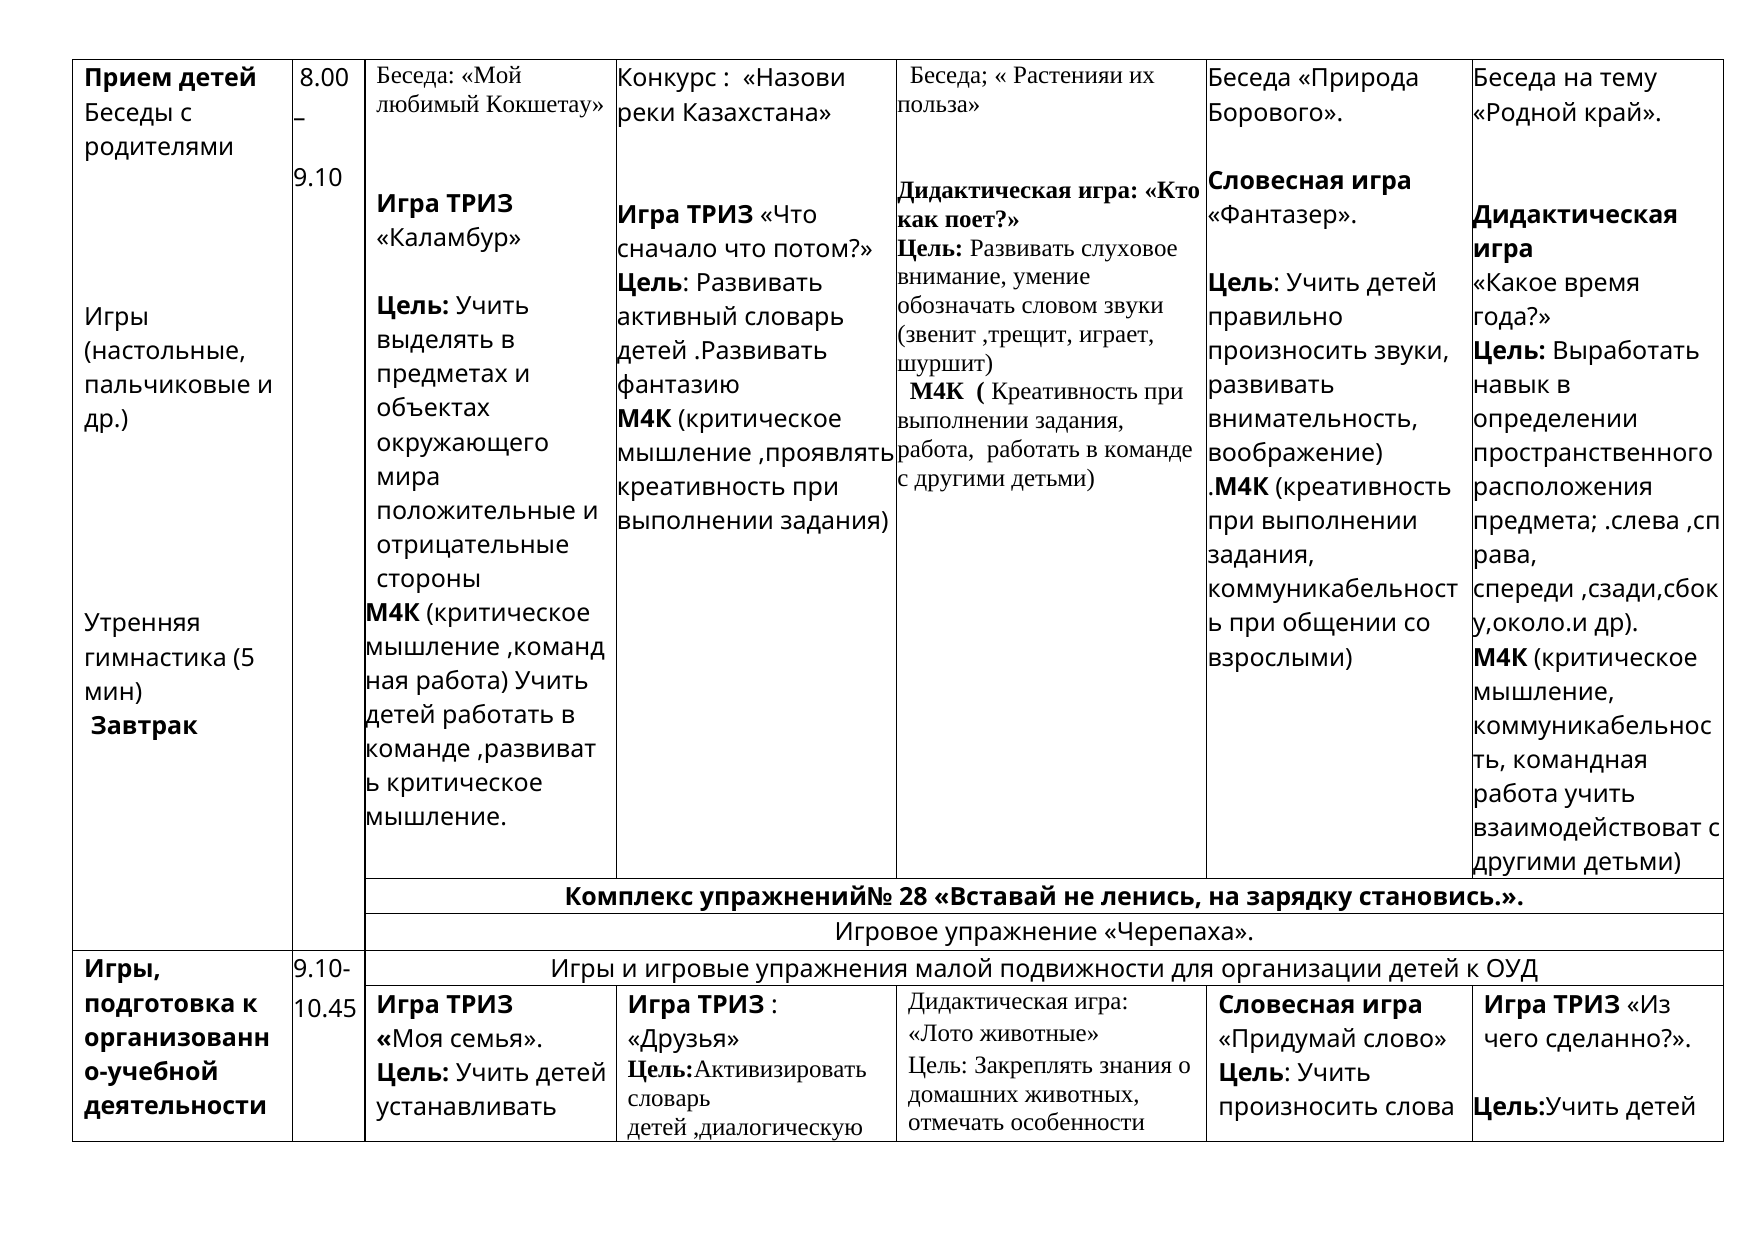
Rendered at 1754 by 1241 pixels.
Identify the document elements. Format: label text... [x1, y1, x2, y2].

table_cell Комплекс упражнений№ 28 «Вставай не ленись, на зарядку становись.». [366, 879, 1723, 913]
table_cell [1207, 986, 1472, 1141]
table_cell Беседа: «Мой любимый Кокшетау» Игра ТРИЗ «Каламбур» Цель: Учить выделять в предметах и объектах окружающего мира положительные и отрицательные стороны М4К (критическое мышление ,командная работа) Учить детей работать в команде ,развивать критическое мышление. [366, 60, 616, 878]
table_cell Конкурс : «Назови реки Казахстана» Игра ТРИЗ «Что сначало что потом?» Цель: Развивать активный словарь детей .Развивать фантазию М4К (критическое мышление ,проявлять креативность при выполнении задания) [617, 60, 896, 878]
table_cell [366, 986, 616, 1141]
table_cell Прием детей Беседы с родителями Игры (настольные, пальчиковые и др.) Утренняя гимнастика (5 мин) Завтрак [73, 60, 292, 950]
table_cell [617, 986, 896, 1141]
table_cell Беседа на тему «Родной край». Дидактическая игра «Какое время года?» Цель: Выработать навык в определении пространственного расположения предмета; .слева ,справа, спереди ,сзади,сбоку,около.и др). М4К (критическое мышление, коммуникабельность, командная работа учить взаимодействоват с другими детьми) [1473, 60, 1723, 878]
table_cell 9.10-10.45 [293, 951, 364, 1141]
table_cell Игры и игровые упражнения малой подвижности для организации детей к ОУД [366, 951, 1723, 985]
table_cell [1473, 986, 1723, 1141]
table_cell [897, 986, 1206, 1141]
table_cell Беседа; « Растенияи их польза» Дидактическая игра: «Кто как поет?» Цель: Развивать слуховое внимание, умение обозначать словом звуки (звенит ,трещит, играет, шуршит) М4К ( Креативность при выполнении задания, работа, работать в команде с другими детьми) [897, 60, 1206, 878]
table_cell Игры, подготовка к организованно-учебной деятельности (ОУД) [73, 951, 292, 1141]
table_cell 8.00 – 9.10 [293, 60, 364, 950]
table_cell Игровое упражнение «Черепаха». [366, 914, 1723, 950]
table_cell Беседа «Природа Борового». Словесная игра «Фантазер». Цель: Учить детей правильно произносить звуки, развивать внимательность, воображение) .М4К (креативность при выполнении задания, коммуникабельность при общении со взрослыми) [1207, 60, 1472, 878]
